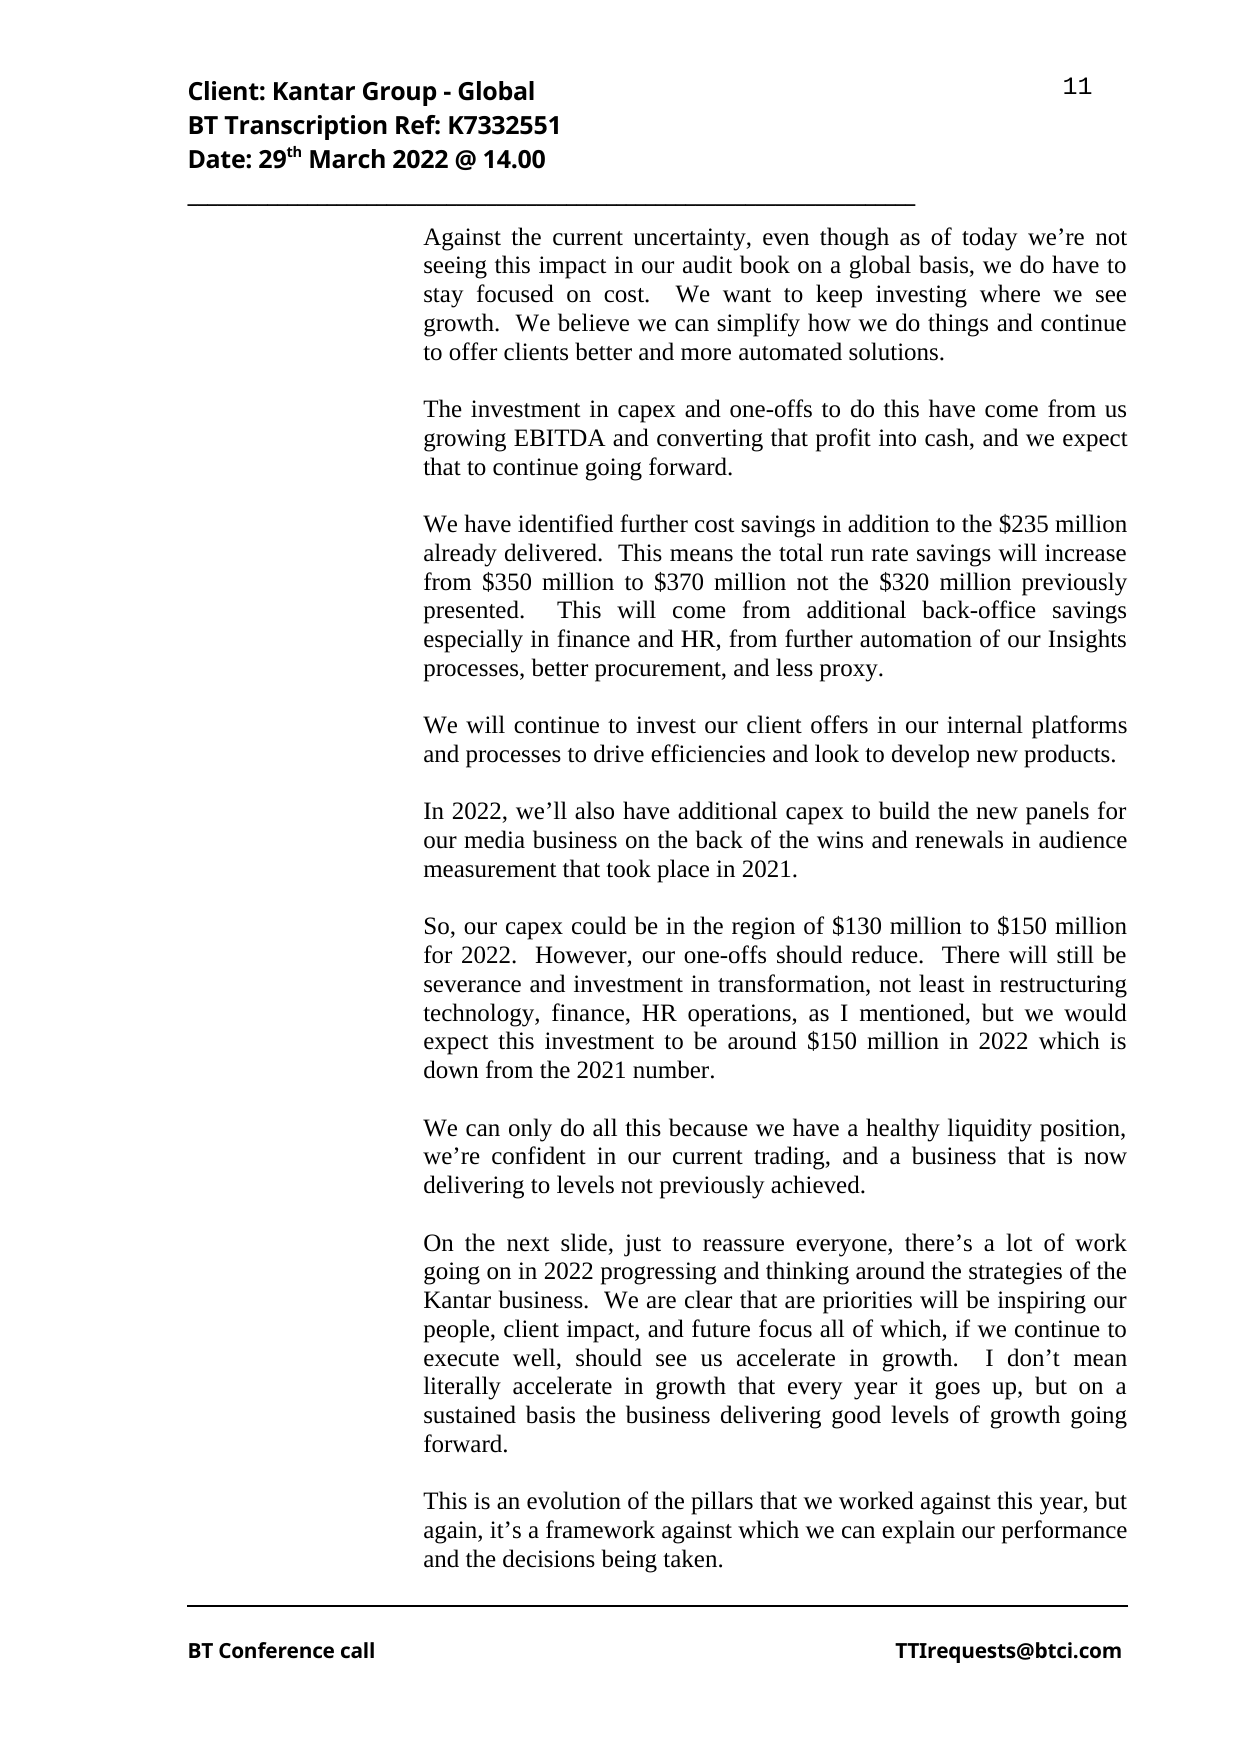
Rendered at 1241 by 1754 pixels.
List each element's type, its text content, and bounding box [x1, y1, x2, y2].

text We have identified further cost savings in addition to the $235 million already delivered. This means the total run rate savings will increase from $350 million to $370 million not the $320 million previously presented. This will come from additional back-office savings especially in finance and HR, from further automation of our Insights processes, better procurement, and less proxy. [187, 509, 1128, 682]
text Against the current uncertainty, even though as of today we’re not seeing this impact in our audit book on a global basis, we do have to stay focused on cost. We want to keep investing where we see growth. We believe we can simplify how we do things and continue to offer clients better and more automated solutions. [187, 222, 1128, 366]
text On the next slide, just to reassure everyone, there’s a lot of work going on in 2022 progressing and thinking around the strategies of the Kantar business. We are clear that are priorities will be inspiring our people, client impact, and future focus all of which, if we continue to execute well, should see us accelerate in growth. I don’t mean literally accelerate in growth that every year it goes up, but on a sustained basis the business delivering good levels of growth going forward. [187, 1228, 1128, 1458]
text In 2022, we’ll also have additional capex to build the new panels for our media business on the back of the wins and renewals in audience measurement that took place in 2021. [187, 796, 1128, 883]
text The investment in capex and one-offs to do this have come from us growing EBITDA and converting that profit into cash, and we expect that to continue going forward. [187, 394, 1128, 481]
text This is an evolution of the pillars that we worked against this year, but again, it’s a framework against which we can explain our performance and the decisions being taken. [187, 1486, 1128, 1573]
text So, our capex could be in the region of $130 million to $150 million for 2022. However, our one-offs should reduce. There will still be severance and investment in transformation, not least in restructuring technology, finance, HR operations, as I mentioned, but we would expect this investment to be around $150 million in 2022 which is down from the 2021 number. [187, 911, 1128, 1084]
text We can only do all this because we have a healthy liquidity position, we’re confident in our current trading, and a business that is now delivering to levels not previously achieved. [187, 1113, 1128, 1199]
text We will continue to invest our client offers in our internal platforms and processes to drive efficiencies and look to develop new products. [187, 711, 1128, 768]
